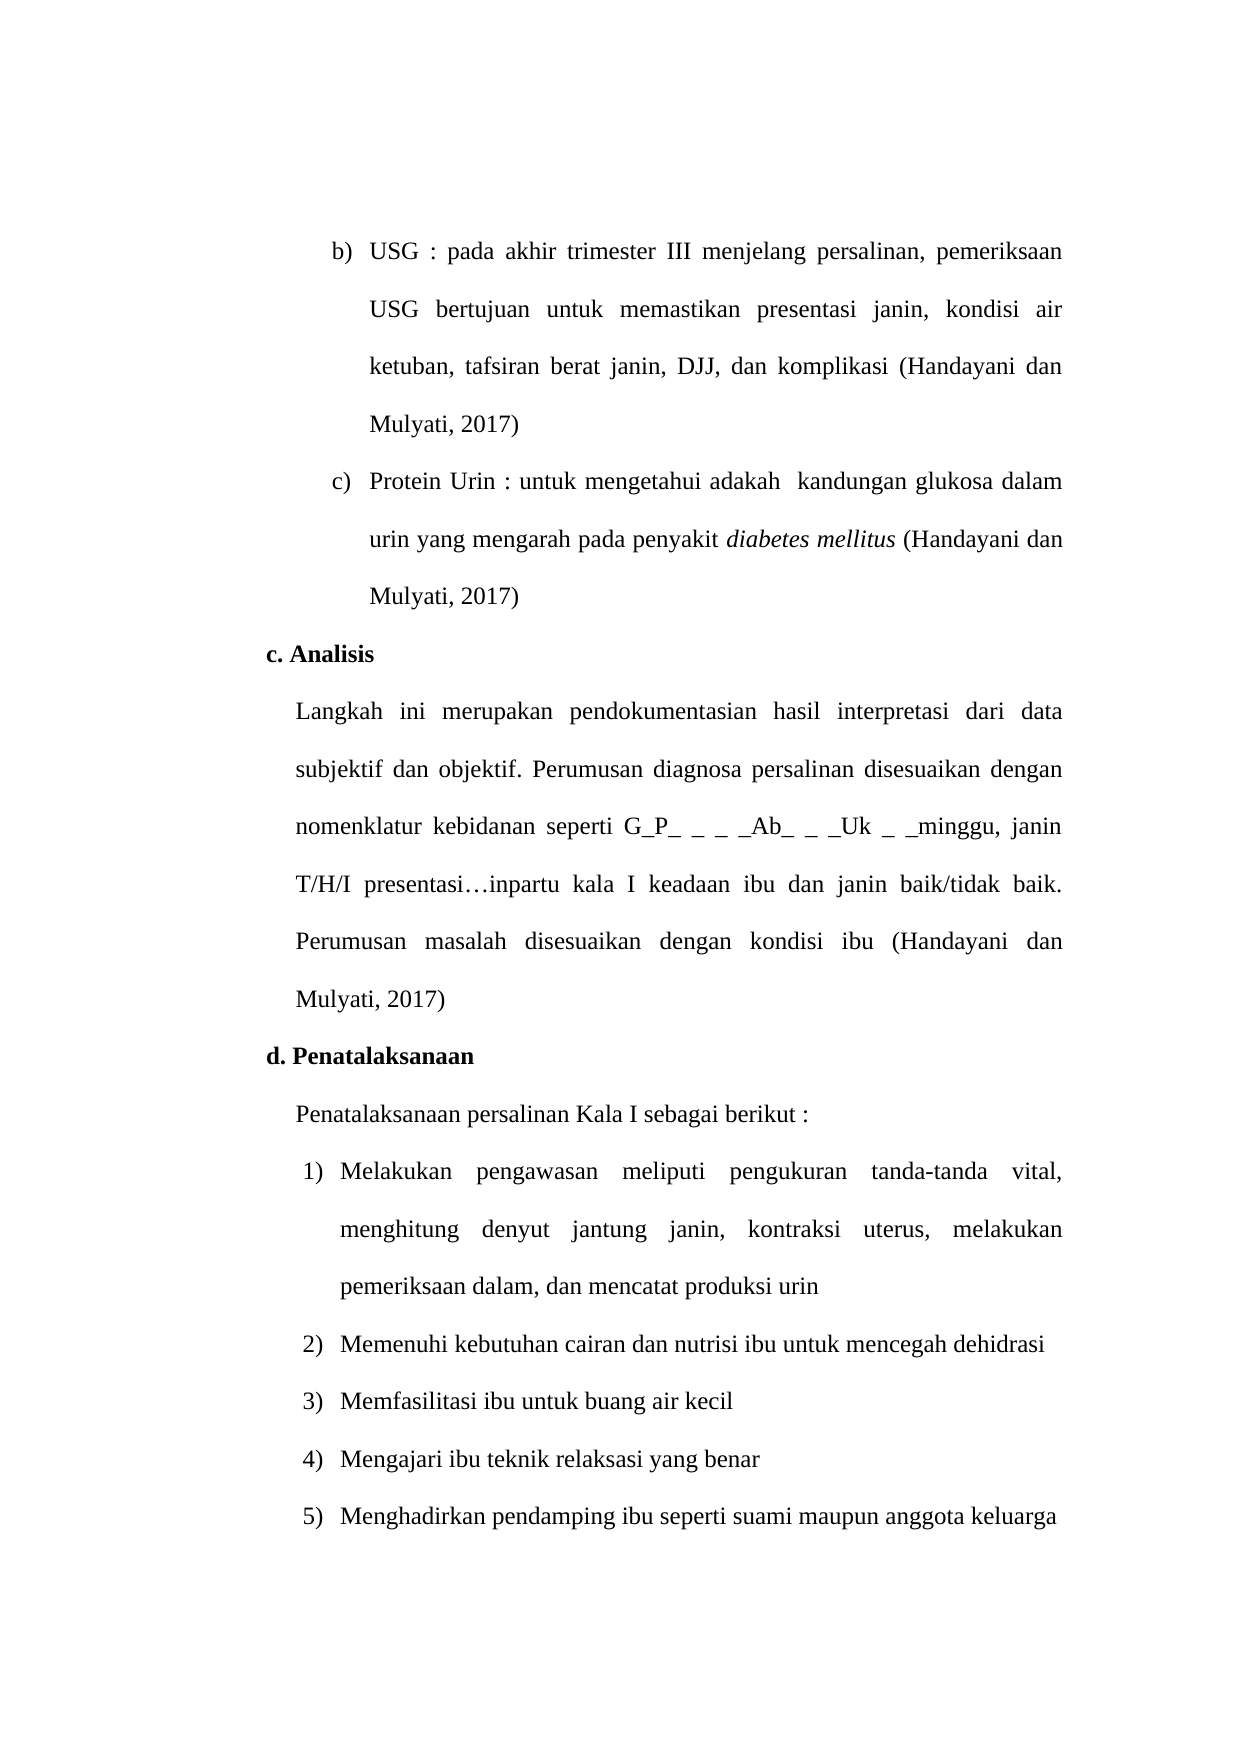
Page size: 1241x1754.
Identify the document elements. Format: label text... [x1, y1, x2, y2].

list Menghadirkan pendamping ibu seperti suami maupun anggota keluarga [302, 1501, 1063, 1530]
list Memfasilitasi ibu untuk buang air kecil [302, 1386, 1063, 1415]
text c. Analisis [266, 639, 1063, 667]
text Penatalaksanaan persalinan Kala I sebagai berikut : [236, 1099, 1063, 1127]
text d. Penatalaksanaan [266, 1041, 1063, 1070]
list Melakukan pengawasan meliputi pengukuran tanda-tanda vital, menghitung denyut jantung janin, kontraksi uterus, melakukan pemeriksaan dalam, dan mencatat produksi urin [302, 1156, 1063, 1300]
list Memenuhi kebutuhan cairan dan nutrisi ibu untuk mencegah dehidrasi [302, 1329, 1063, 1357]
list USG : pada akhir trimester III menjelang persalinan, pemeriksaan USG bertujuan untuk memastikan presentasi janin, kondisi air ketuban, tafsiran berat janin, DJJ, dan komplikasi (Handayani dan Mulyati, 2017) [332, 236, 1063, 437]
text Langkah ini merupakan pendokumentasian hasil interpretasi dari data subjektif dan objektif. Perumusan diagnosa persalinan disesuaikan dengan nomenklatur kebidanan seperti G_P_ _ _ _Ab_ _ _Uk _ _minggu, janin T/H/I presentasi…inpartu kala I keadaan ibu dan janin baik/tidak baik. Perumusan masalah disesuaikan dengan kondisi ibu (Handayani dan Mulyati, 2017) [236, 696, 1063, 1012]
list Protein Urin : untuk mengetahui adakah kandungan glukosa dalam urin yang mengarah pada penyakit diabetes mellitus (Handayani dan Mulyati, 2017) [332, 466, 1063, 610]
list Mengajari ibu teknik relaksasi yang benar [302, 1444, 1063, 1472]
